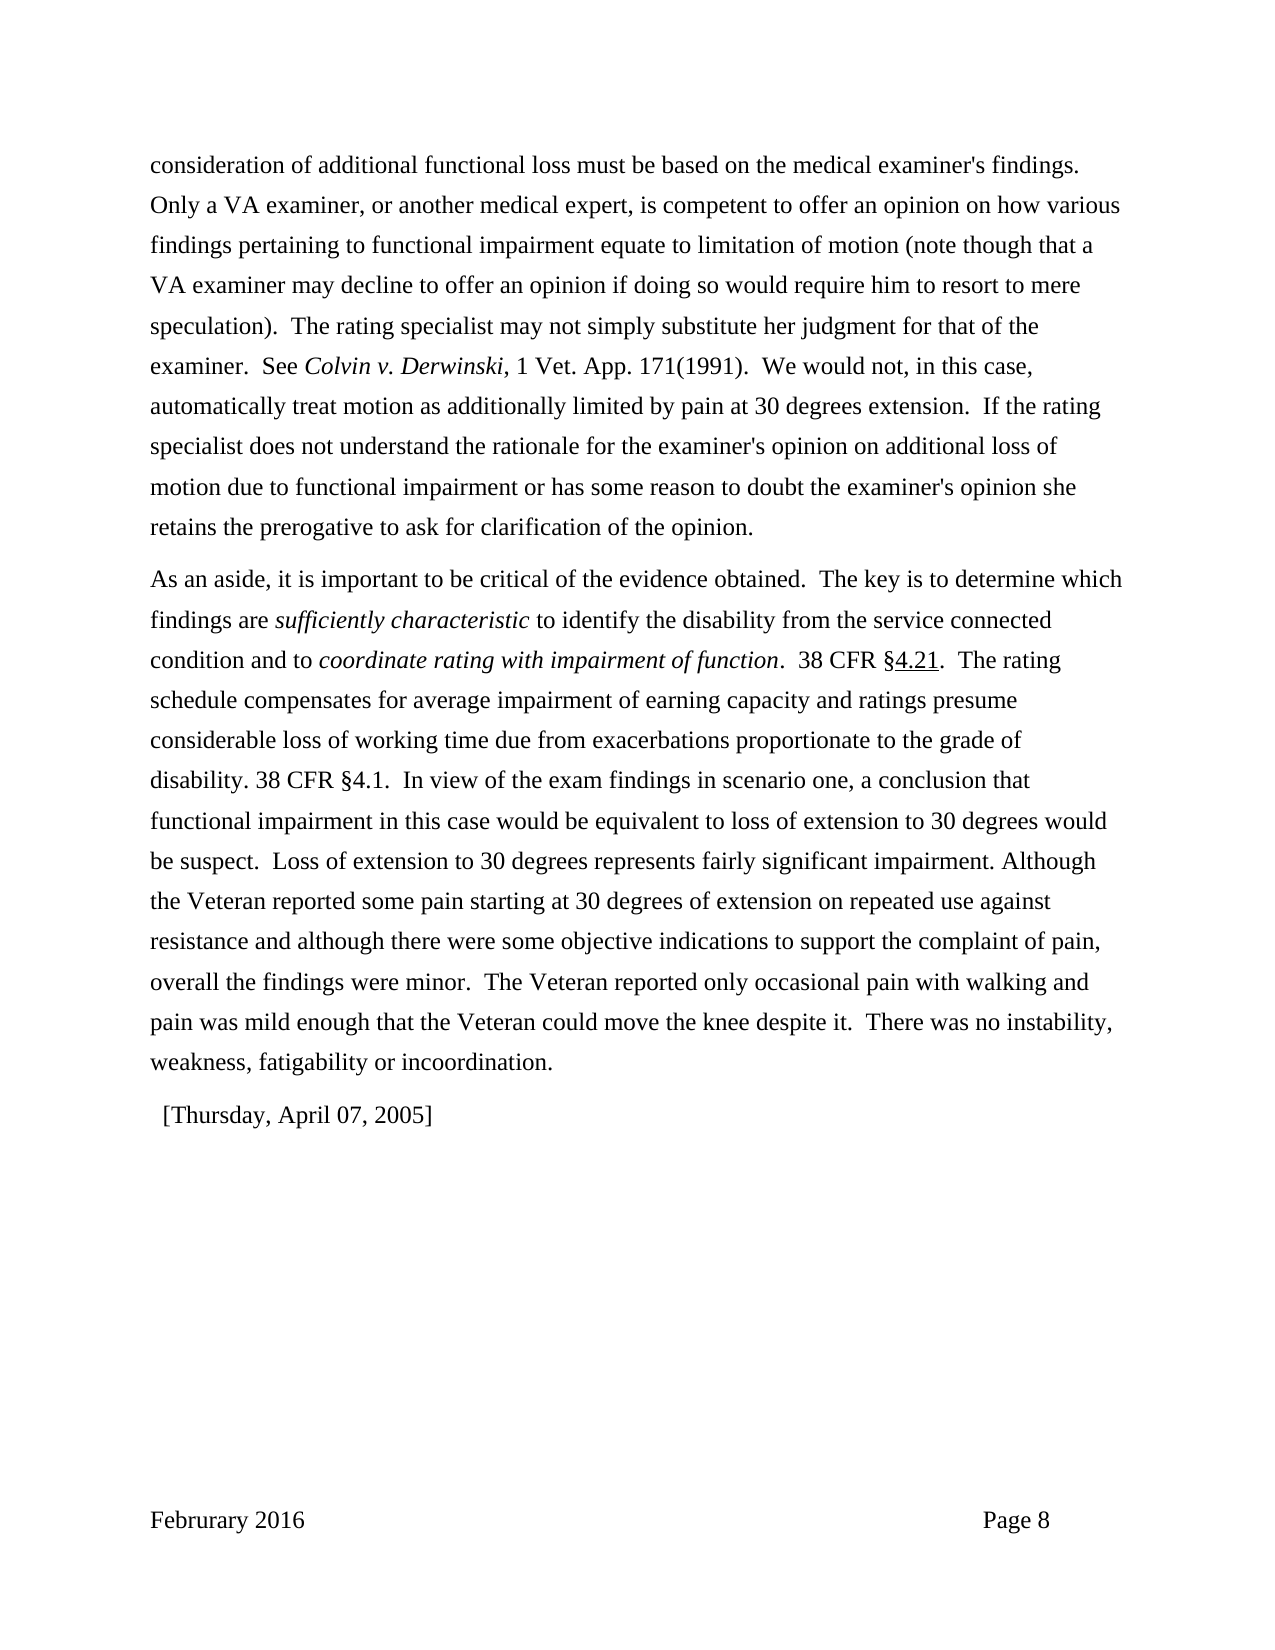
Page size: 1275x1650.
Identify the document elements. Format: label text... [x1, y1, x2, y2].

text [150, 150, 1125, 541]
text As an aside, it is important to be critical of the evidence obtained. The key is to determine which findings are sufficiently characteristic to identify the disability from the service connected condition and to coordinate rating with impairment of function. 38 CFR §4.21. The rating schedule compensates for average impairment of earning capacity and ratings presume considerable loss of working time due from exacerbations proportionate to the grade of disability. 38 CFR §4.1. In view of the exam findings in scenario one, a conclusion that functional impairment in this case would be equivalent to loss of extension to 30 degrees would be suspect. Loss of extension to 30 degrees represents fairly significant impairment. Although the Veteran reported some pain starting at 30 degrees of extension on repeated use against resistance and although there were some objective indications to support the complaint of pain, overall the findings were minor. The Veteran reported only occasional pain with walking and pain was mild enough that the Veteran could move the knee despite it. There was no instability, weakness, fatigability or incoordination. [150, 564, 1125, 1076]
text [Thursday, April 07, 2005] [150, 1100, 1125, 1128]
